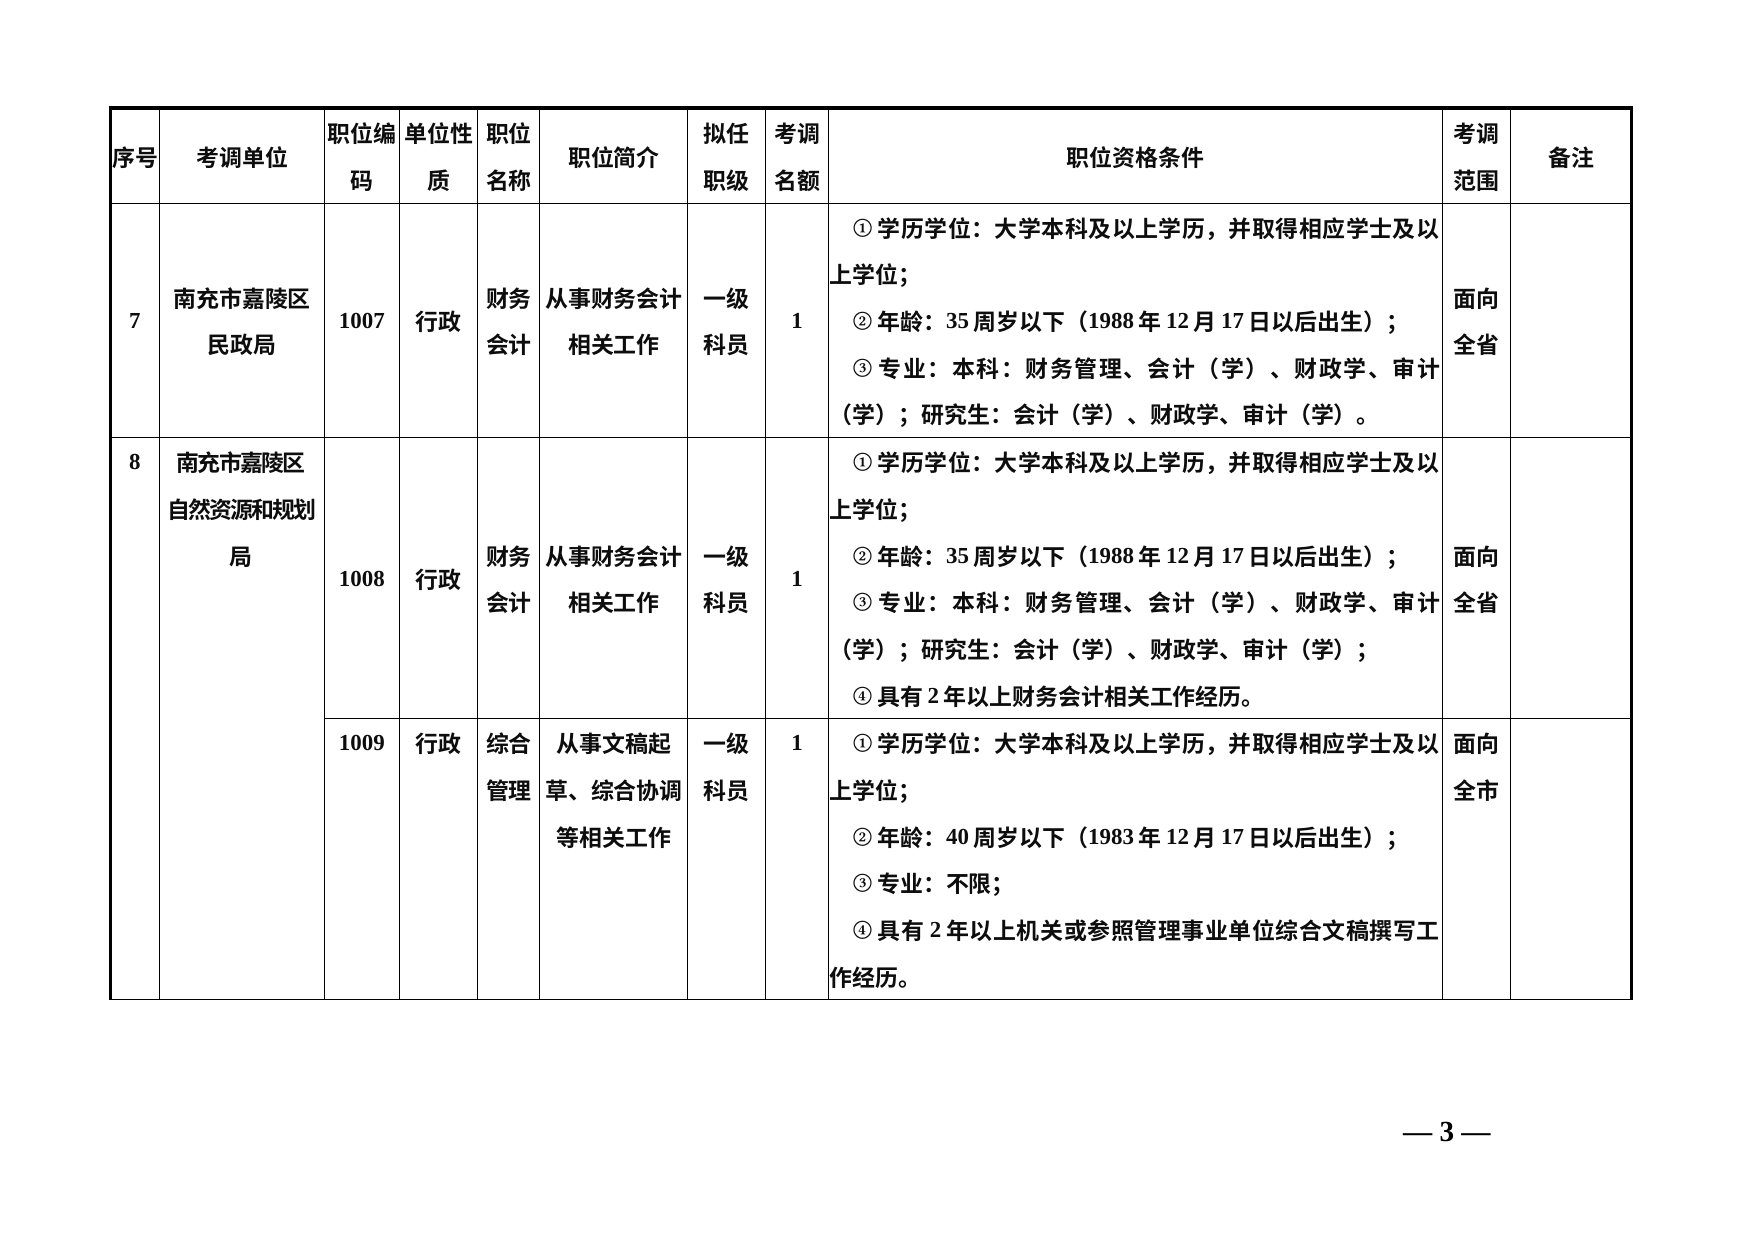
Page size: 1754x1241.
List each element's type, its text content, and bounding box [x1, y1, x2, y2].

table_cell 从事财务会计相关工作 [540, 204, 687, 437]
table_cell ①学历学位：大学本科及以上学历，并取得相应学士及以上学位； ②年龄：35周岁以下（1988年12月17日以后出生）； ③专业：本科：财务管理、会计（学）、财政学、审计（学）；研究生：会计（学）、财政学、审计（学）； ④具有2年以上财务会计相关工作经历。 [829, 438, 1442, 718]
table_cell 从事财务会计相关工作 [540, 438, 687, 718]
table_cell 综合 管理 [478, 719, 539, 999]
table_cell 8 [112, 438, 159, 999]
table_cell ①学历学位：大学本科及以上学历，并取得相应学士及以上学位； ②年龄：40周岁以下（1983年12月17日以后出生）； ③专业：不限； ④具有2年以上机关或参照管理事业单位综合文稿撰写工作经历。 [829, 719, 1442, 999]
table_header 职位资格条件 [829, 110, 1442, 203]
table_cell 从事文稿起草、综合协调等相关工作 [540, 719, 687, 999]
table_header 职位 名称 [478, 110, 539, 203]
table_cell [1511, 438, 1630, 718]
table_cell 1008 [325, 438, 399, 718]
table_header 职位简介 [540, 110, 687, 203]
table_cell 财务会计 [478, 204, 539, 437]
table_cell 行政 [400, 438, 477, 718]
table_cell 1009 [325, 719, 399, 999]
table_header 序号 [112, 110, 159, 203]
table_header 考调 范围 [1443, 110, 1510, 203]
table_header 考调 名额 [766, 110, 828, 203]
table_cell 财务会计 [478, 438, 539, 718]
table_header 备注 [1511, 110, 1630, 203]
table_cell [1511, 719, 1630, 999]
table_cell 1 [766, 719, 828, 999]
table_header 拟任 职级 [688, 110, 765, 203]
table_cell 行政 [400, 719, 477, 999]
table_cell [1511, 204, 1630, 437]
table_cell 面向全省 [1443, 438, 1510, 718]
table_cell 行政 [400, 204, 477, 437]
table_cell 1 [766, 438, 828, 718]
table_cell 面向全市 [1443, 719, 1510, 999]
table_cell 7 [112, 204, 159, 437]
table_cell 1007 [325, 204, 399, 437]
table_cell 南充市嘉陵区 自然资源和规划局 [160, 438, 324, 999]
table_cell 面向全省 [1443, 204, 1510, 437]
table_cell 一级 科员 [688, 719, 765, 999]
table_cell ①学历学位：大学本科及以上学历，并取得相应学士及以上学位； ②年龄：35周岁以下（1988年12月17日以后出生）； ③专业：本科：财务管理、会计（学）、财政学、审计（学）；研究生：会计（学）、财政学、审计（学）。 [829, 204, 1442, 437]
table_header 单位性质 [400, 110, 477, 203]
table_cell 一级 科员 [688, 438, 765, 718]
table_cell 一级 科员 [688, 204, 765, 437]
table_cell 1 [766, 204, 828, 437]
table_header 职位编码 [325, 110, 399, 203]
table_cell 南充市嘉陵区 民政局 [160, 204, 324, 437]
table_header 考调单位 [160, 110, 324, 203]
